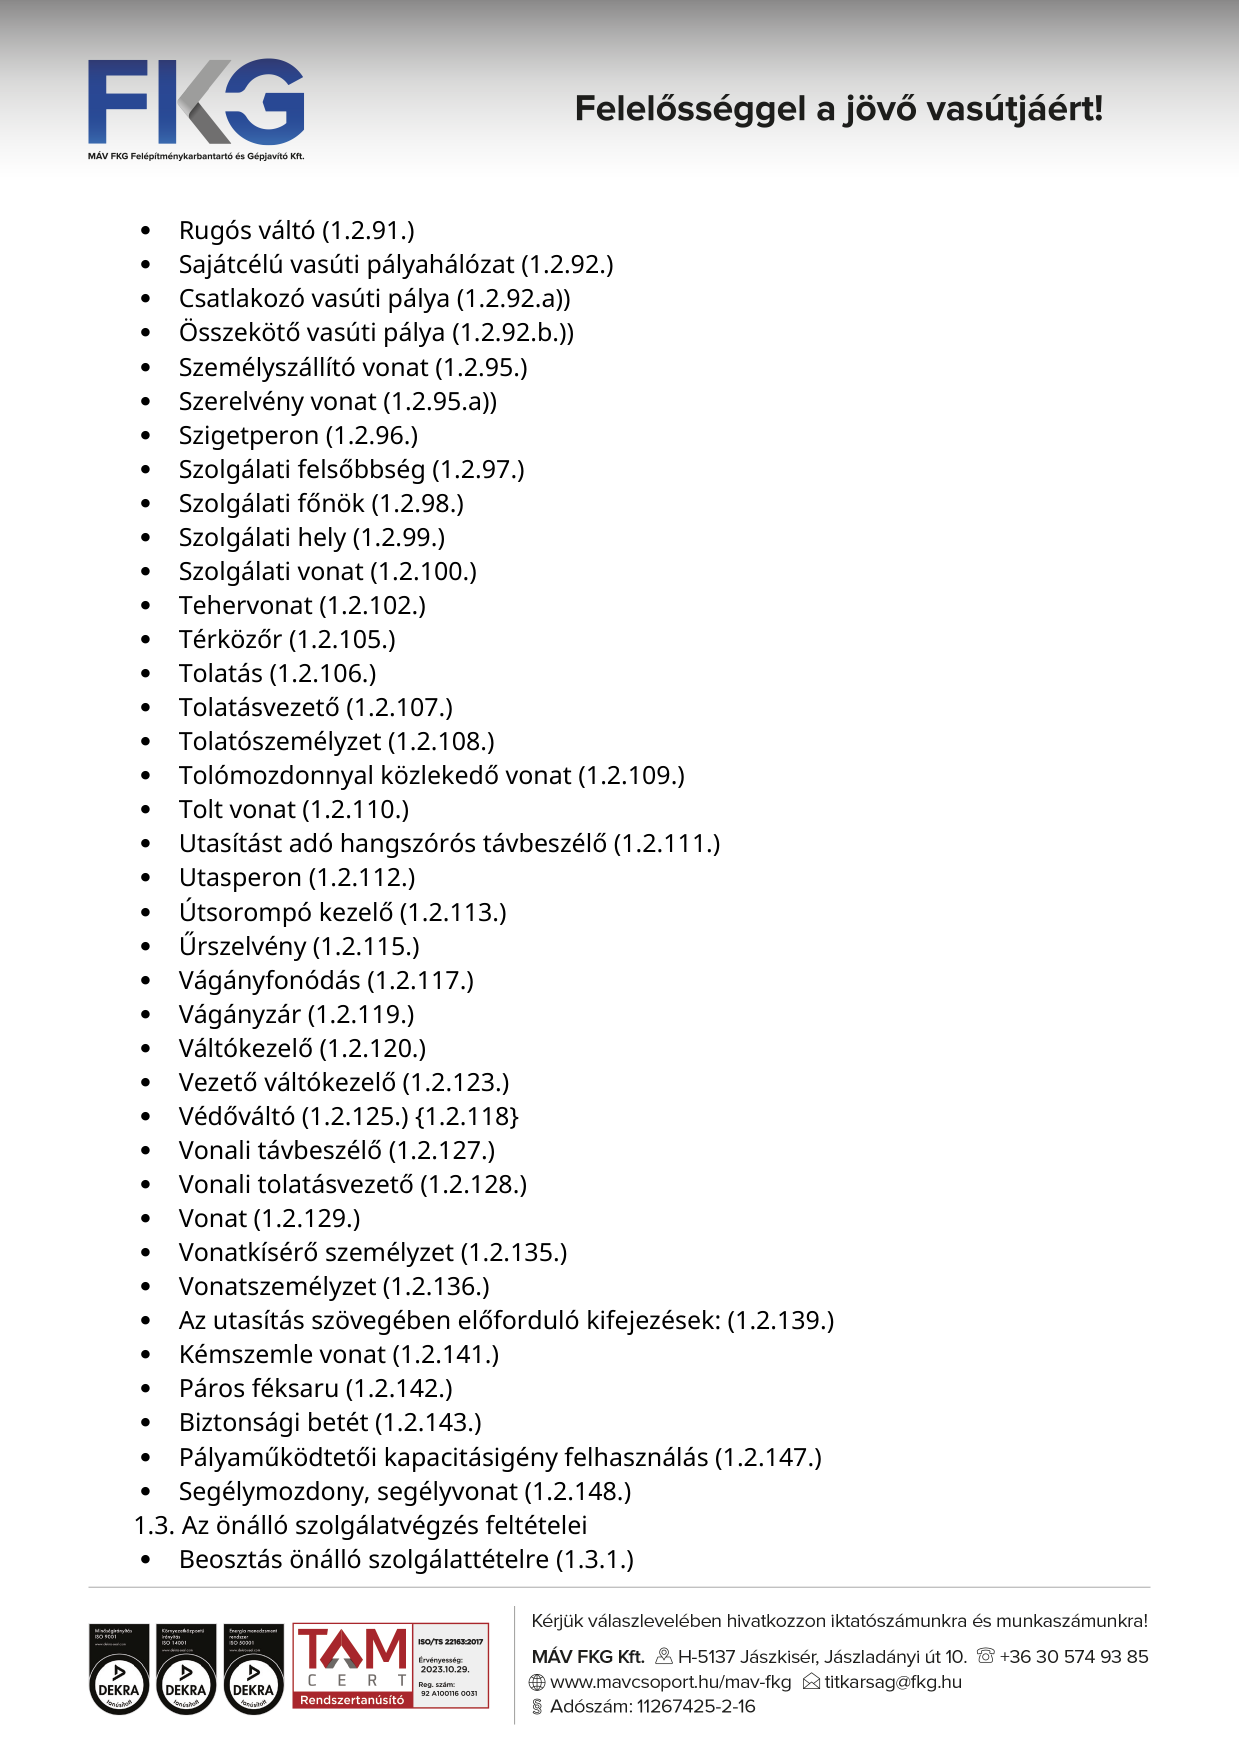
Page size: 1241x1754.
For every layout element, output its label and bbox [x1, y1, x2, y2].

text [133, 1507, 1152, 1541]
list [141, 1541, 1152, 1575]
picture [0, 0, 1239, 177]
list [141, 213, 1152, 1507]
picture [0, 1577, 1239, 1754]
